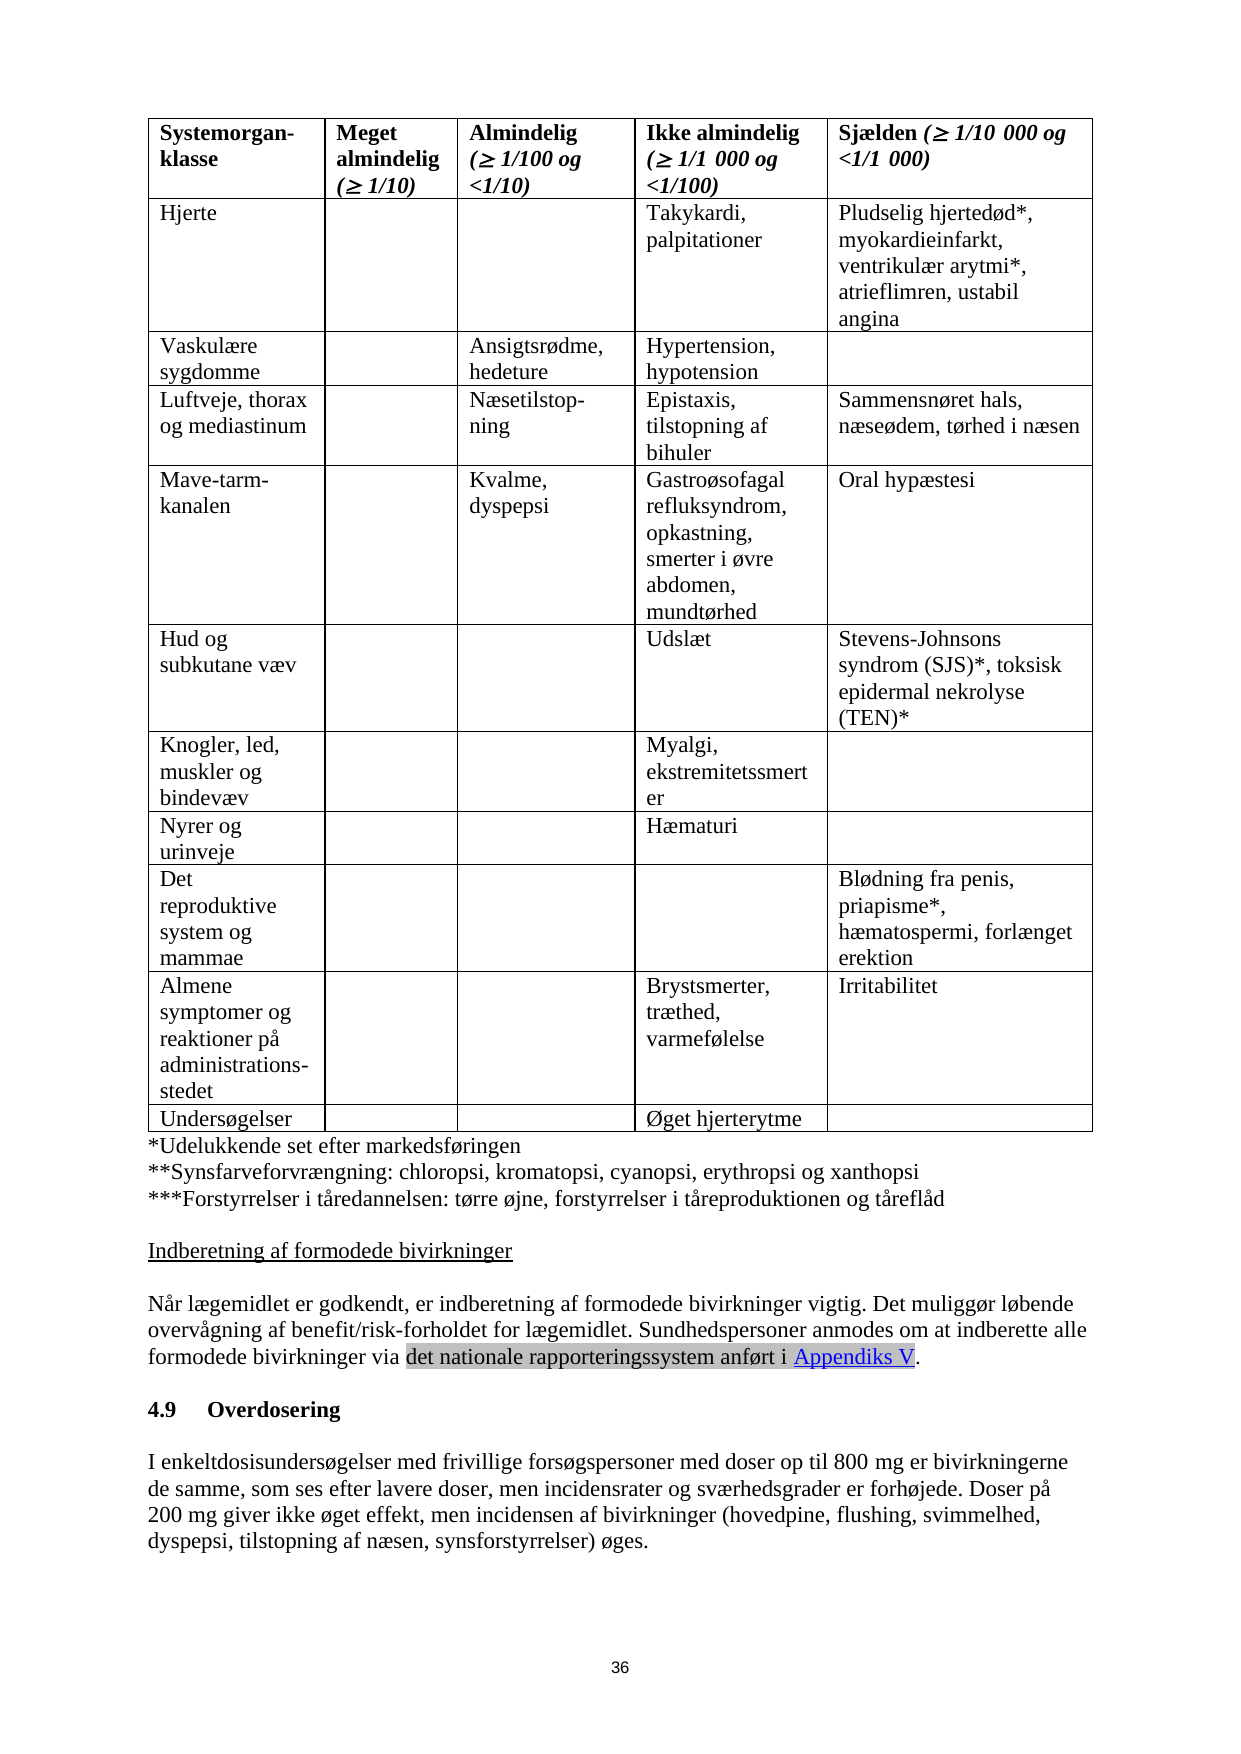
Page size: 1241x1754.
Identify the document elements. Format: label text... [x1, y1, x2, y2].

table_cell [326, 972, 457, 1104]
table_cell Kvalme, dyspepsi [458, 466, 634, 624]
table_cell [458, 732, 634, 811]
text Indberetning af formodede bivirkninger [148, 1237, 1092, 1264]
table_cell [828, 1105, 1092, 1131]
table_cell [326, 732, 457, 811]
table_cell Undersøgelser [149, 1105, 324, 1131]
table_cell Gastroøsofagal refluksyndrom, opkastning, smerter i øvre abdomen, mundtørhed [636, 466, 827, 624]
table_cell Knogler, led, muskler og bindevæv [149, 732, 324, 811]
table_cell [828, 732, 1092, 811]
table_cell [326, 865, 457, 971]
table_cell Takykardi, palpitationer [636, 199, 827, 331]
text Når lægemidlet er godkendt, er indberetning af formodede bivirkninger vigtig. Det muliggør løbende overvågning af benefit/risk-forholdet for lægemidlet. Sundhedspersoner anmodes om at indberette alle formodede bivirkninger via det nationale rapporteringssystem anført i Appendiks V. [148, 1290, 1092, 1369]
table_cell Myalgi, ekstremitetssmerter [636, 732, 827, 811]
table_cell Nyrer og urinveje [149, 812, 324, 864]
text ***Forstyrrelser i tåredannelsen: tørre øjne, forstyrrelser i tåreproduktionen og tåreflåd [148, 1185, 1092, 1211]
table_cell [458, 625, 634, 731]
table_cell [458, 199, 634, 331]
text **Synsfarveforvrængning: chloropsi, kromatopsi, cyanopsi, erythropsi og xanthopsi [148, 1158, 1092, 1185]
table_cell Epistaxis, tilstopning af bihuler [636, 386, 827, 465]
table_cell [326, 332, 457, 385]
table_cell Almene symptomer og reaktioner på administrationsstedet [149, 972, 324, 1104]
table_cell [458, 972, 634, 1104]
table_cell Næsetilstop-ning [458, 386, 634, 465]
table_cell Blødning fra penis, priapisme*, hæmatospermi, forlænget erektion [828, 865, 1092, 971]
table_cell Brystsmerter, træthed, varmefølelse [636, 972, 827, 1104]
table_cell Øget hjerterytme [636, 1105, 827, 1131]
table_cell Sammensnøret hals, næseødem, tørhed i næsen [828, 386, 1092, 465]
table_cell Hud og subkutane væv [149, 625, 324, 731]
table_cell Irritabilitet [828, 972, 1092, 1104]
table_cell [326, 386, 457, 465]
table_cell [458, 812, 634, 864]
table_cell Hæmaturi [636, 812, 827, 864]
table_header Systemorgan-klasse [149, 119, 324, 198]
table_header Almindelig ( 1/100 og <1/10) [458, 119, 634, 198]
table_cell [326, 199, 457, 331]
table_header Ikke almindelig ( 1/1 000 og <1/100) [636, 119, 827, 198]
table_cell Hypertension, hypotension [636, 332, 827, 385]
table_header Sjælden ( 1/10 000 og <1/1 000) [828, 119, 1092, 198]
table_cell Udslæt [636, 625, 827, 731]
text *Udelukkende set efter markedsføringen [148, 1132, 1092, 1158]
table_cell Ansigtsrødme, hedeture [458, 332, 634, 385]
table_cell Vaskulære sygdomme [149, 332, 324, 385]
table_cell [326, 466, 457, 624]
table_cell Oral hypæstesi [828, 466, 1092, 624]
table_cell Pludselig hjertedød*, myokardieinfarkt, ventrikulær arytmi*, atrieflimren, ustabil angina [828, 199, 1092, 331]
table_cell [326, 812, 457, 864]
table_cell [636, 865, 827, 971]
table_cell Det reproduktive system og mammae [149, 865, 324, 971]
table_cell Stevens-Johnsons syndrom (SJS)*, toksisk epidermal nekrolyse (TEN)* [828, 625, 1092, 731]
table_cell [828, 332, 1092, 385]
table_cell [458, 1105, 634, 1131]
table_cell Luftveje, thorax og mediastinum [149, 386, 324, 465]
table_cell [326, 1105, 457, 1131]
table_cell Hjerte [149, 199, 324, 331]
table_cell [458, 865, 634, 971]
table_cell Mave-tarm-kanalen [149, 466, 324, 624]
text I enkeltdosisundersøgelser med frivillige forsøgspersoner med doser op til 800 mg er bivirkningerne de samme, som ses efter lavere doser, men incidensrater og sværhedsgrader er forhøjede. Doser på 200 mg giver ikke øget effekt, men incidensen af bivirkninger (hovedpine, flushing, svimmelhed, dyspepsi, tilstopning af næsen, synsforstyrrelser) øges. [148, 1448, 1092, 1554]
table_cell [828, 812, 1092, 864]
table_header Meget almindelig ( 1/10) [326, 119, 457, 198]
text 4.9 Overdosering [148, 1396, 1092, 1422]
table_cell [326, 625, 457, 731]
